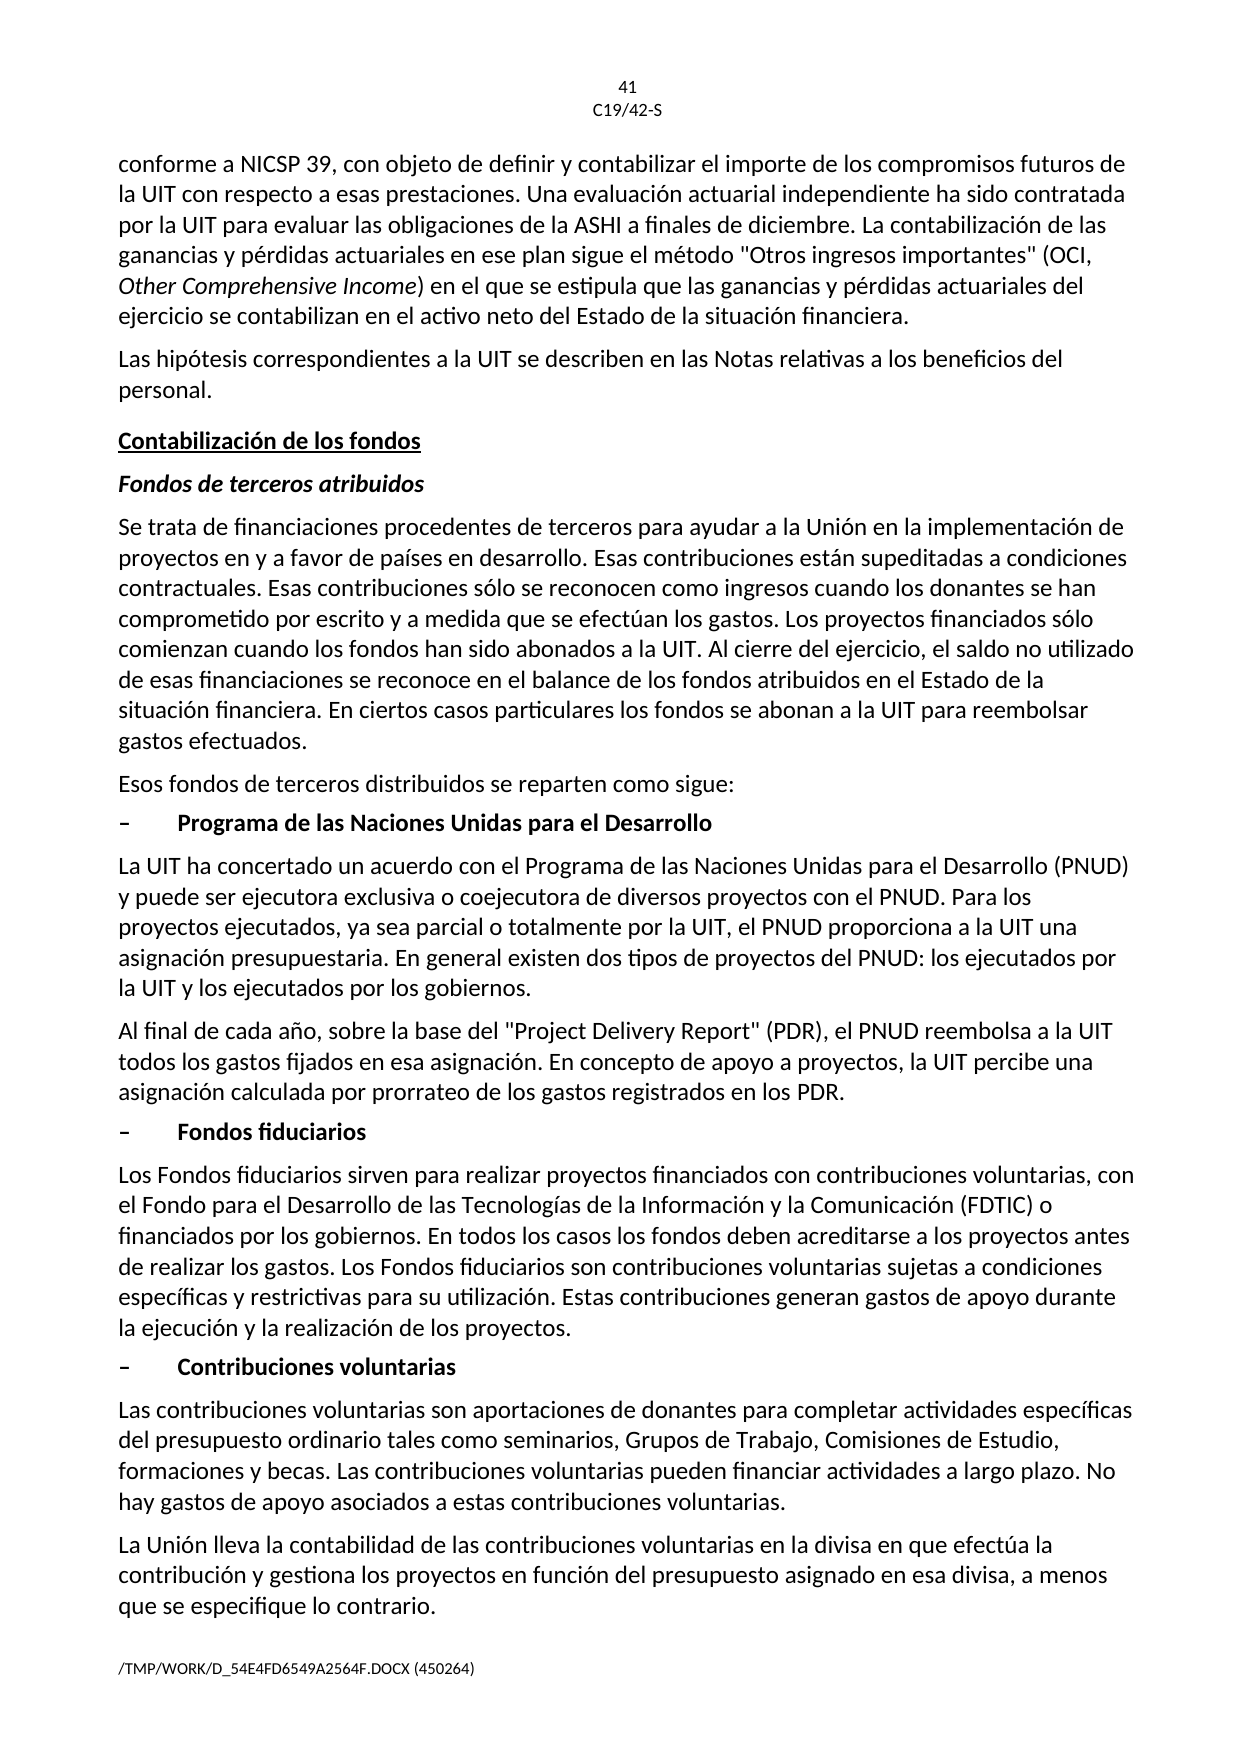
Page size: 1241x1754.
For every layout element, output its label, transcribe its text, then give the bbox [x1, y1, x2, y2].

text Se trata de financiaciones procedentes de terceros para ayudar a la Unión en la implementación de proyectos en y a favor de países en desarrollo. Esas contribuciones están supeditadas a condiciones contractuales. Esas contribuciones sólo se reconocen como ingresos cuando los donantes se han comprometido por escrito y a medida que se efectúan los gastos. Los proyectos financiados sólo comienzan cuando los fondos han sido abonados a la UIT. Al cierre del ejercicio, el saldo no utilizado de esas financiaciones se reconoce en el balance de los fondos atribuidos en el Estado de la situación financiera. En ciertos casos particulares los fondos se abonan a la UIT para reembolsar gastos efectuados. [118, 511, 1137, 755]
text – Contribuciones voluntarias [118, 1351, 1137, 1382]
text Esos fondos de terceros distribuidos se reparten como sigue: [118, 768, 1137, 798]
subtitle Contabilización de los fondos [118, 425, 1137, 456]
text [118, 148, 1137, 331]
text Fondos de terceros atribuidos [118, 468, 1137, 499]
text Las contribuciones voluntarias son aportaciones de donantes para completar actividades específicas del presupuesto ordinario tales como seminarios, Grupos de Trabajo, Comisiones de Estudio, formaciones y becas. Las contribuciones voluntarias pueden financiar actividades a largo plazo. No hay gastos de apoyo asociados a estas contribuciones voluntarias. [118, 1394, 1137, 1516]
text Al final de cada año, sobre la base del "Project Delivery Report" (PDR), el PNUD reembolsa a la UIT todos los gastos fijados en esa asignación. En concepto de apoyo a proyectos, la UIT percibe una asignación calculada por prorrateo de los gastos registrados en los PDR. [118, 1016, 1137, 1107]
text – Programa de las Naciones Unidas para el Desarrollo [118, 807, 1137, 838]
text Los Fondos fiduciarios sirven para realizar proyectos financiados con contribuciones voluntarias, con el Fondo para el Desarrollo de las Tecnologías de la Información y la Comunicación (FDTIC) o financiados por los gobiernos. En todos los casos los fondos deben acreditarse a los proyectos antes de realizar los gastos. Los Fondos fiduciarios son contribuciones voluntarias sujetas a condiciones específicas y restrictivas para su utilización. Estas contribuciones generan gastos de apoyo durante la ejecución y la realización de los proyectos. [118, 1159, 1137, 1342]
text – Fondos fiduciarios [118, 1116, 1137, 1147]
text La Unión lleva la contabilidad de las contribuciones voluntarias en la divisa en que efectúa la contribución y gestiona los proyectos en función del presupuesto asignado en esa divisa, a menos que se especifique lo contrario. [118, 1529, 1137, 1620]
text Las hipótesis correspondientes a la UIT se describen en las Notas relativas a los beneficios del personal. [118, 343, 1137, 404]
text La UIT ha concertado un acuerdo con el Programa de las Naciones Unidas para el Desarrollo (PNUD) y puede ser ejecutora exclusiva o coejecutora de diversos proyectos con el PNUD. Para los proyectos ejecutados, ya sea parcial o totalmente por la UIT, el PNUD proporciona a la UIT una asignación presupuestaria. En general existen dos tipos de proyectos del PNUD: los ejecutados por la UIT y los ejecutados por los gobiernos. [118, 850, 1137, 1003]
